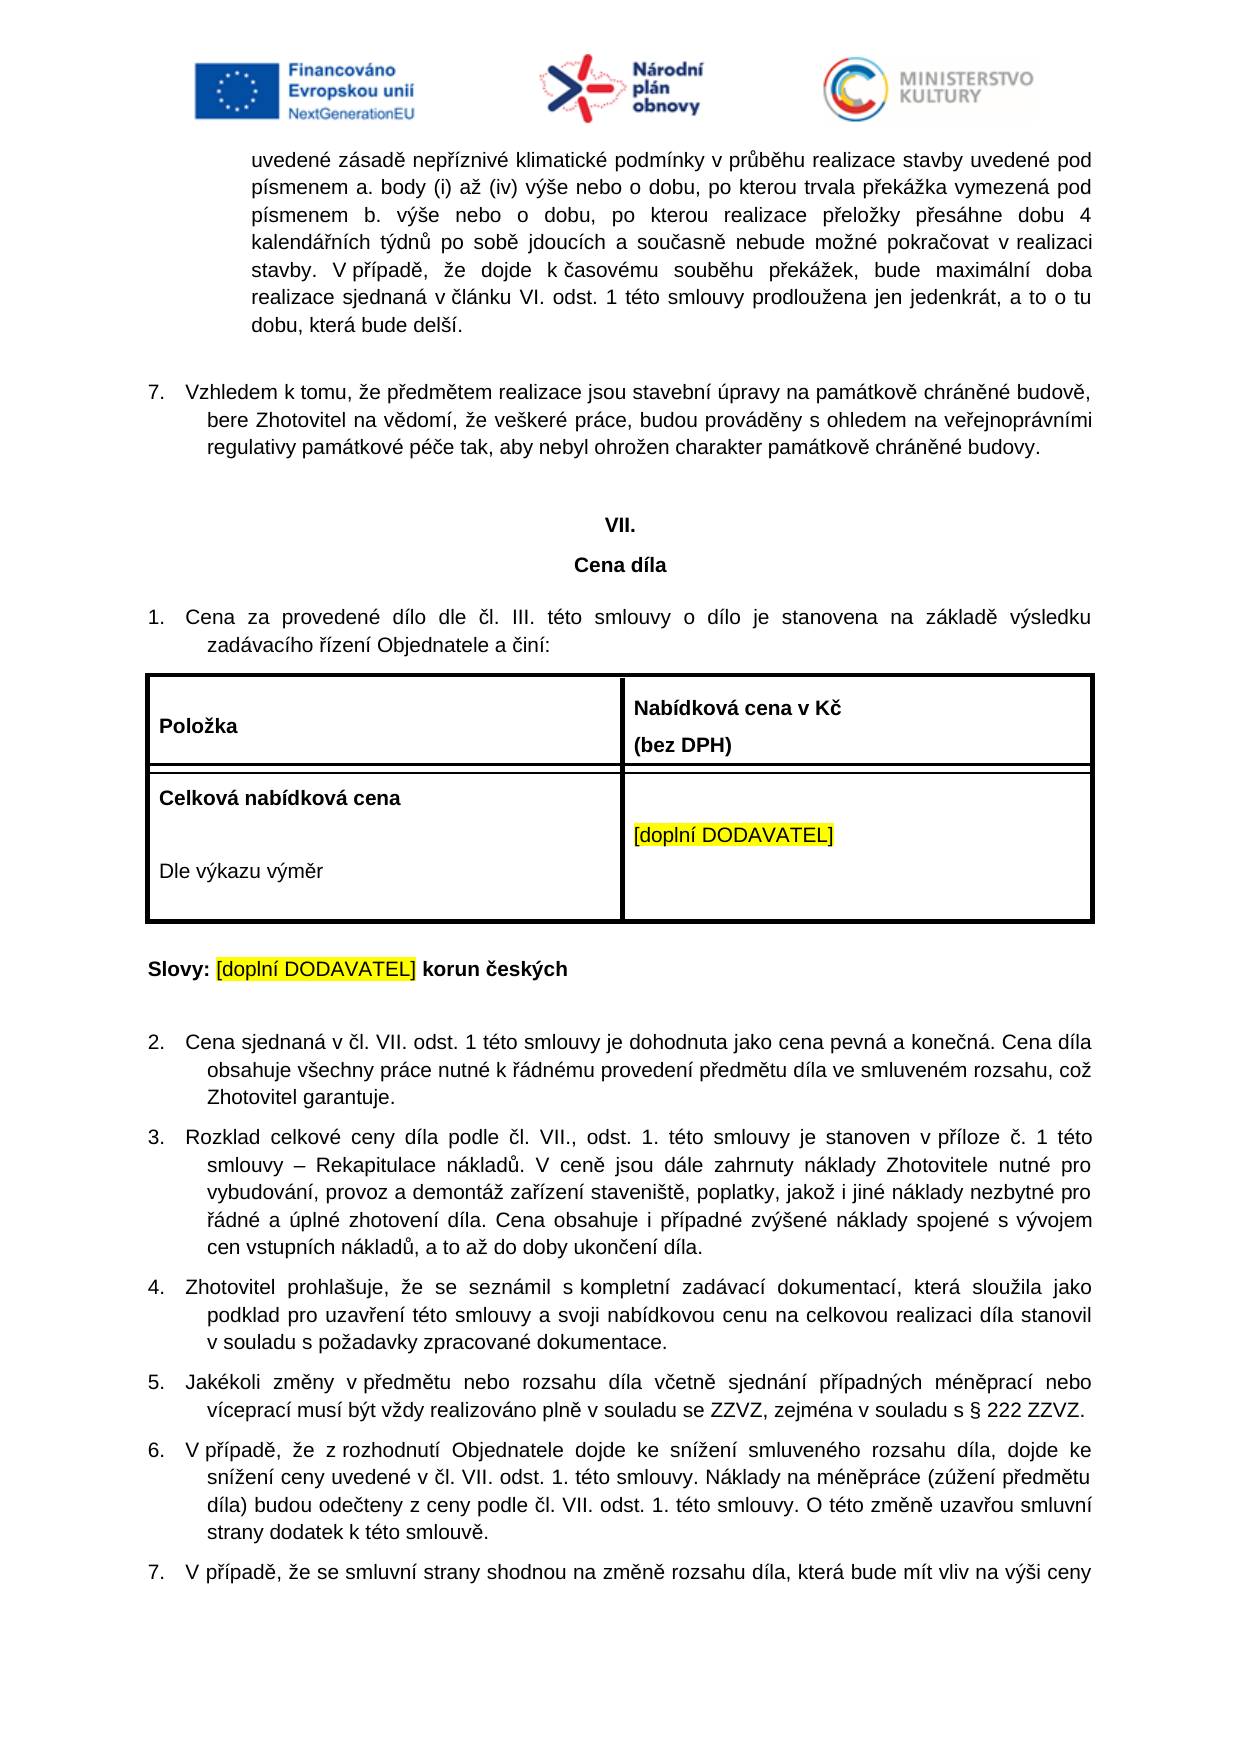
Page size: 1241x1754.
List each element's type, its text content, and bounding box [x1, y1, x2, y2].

text VII. [148, 513, 1092, 537]
table_cell Celková nabídková cena Dle výkazu výměr [150, 774, 620, 919]
list Zhotovitel prohlašuje, že se seznámil s kompletní zadávací dokumentací, která sloužila jako podklad pro uzavření této smlouvy a svoji nabídkovou cenu na celkovou realizaci díla stanovil v souladu s požadavky zpracované dokumentace. [148, 1275, 1092, 1354]
picture [147, 31, 1093, 148]
text Cena díla [148, 553, 1092, 577]
table_header Položka [150, 677, 622, 763]
text Slovy: [doplní DODAVATEL] korun českých [416, 957, 1092, 981]
list Jakékoli změny v předmětu nebo rozsahu díla včetně sjednání případných méněprací nebo víceprací musí být vždy realizováno plně v souladu se ZZVZ, zejména v souladu s § 222 ZZVZ. [148, 1370, 1092, 1422]
list Cena sjednaná v čl. VII. odst. 1 této smlouvy je dohodnuta jako cena pevná a konečná. Cena díla obsahuje všechny práce nutné k řádnému provedení předmětu díla ve smluveném rozsahu, což Zhotovitel garantuje. [148, 1030, 1092, 1109]
table_header Nabídková cena v Kč (bez DPH) [625, 677, 1090, 763]
table_cell [doplní DODAVATEL] [625, 774, 1090, 919]
list V případě, že z rozhodnutí Objednatele dojde ke snížení smluveného rozsahu díla, dojde ke snížení ceny uvedené v čl. VII. odst. 1. této smlouvy. Náklady na méněpráce (zúžení předmětu díla) budou odečteny z ceny podle čl. VII. odst. 1. této smlouvy. O této změně uzavřou smluvní strany dodatek k této smlouvě. [148, 1438, 1092, 1544]
list Vzhledem k tomu, že předmětem realizace jsou stavební úpravy na památkově chráněné budově, bere Zhotovitel na vědomí, že veškeré práce, budou prováděny s ohledem na veřejnoprávními regulativy památkové péče tak, aby nebyl ohrožen charakter památkově chráněné budovy. [148, 380, 1092, 459]
list Rozklad celkové ceny díla podle čl. VII., odst. 1. této smlouvy je stanoven v příloze č. 1 této smlouvy – Rekapitulace nákladů. V ceně jsou dále zahrnuty náklady Zhotovitele nutné pro vybudování, provoz a demontáž zařízení staveniště, poplatky, jakož i jiné náklady nezbytné pro řádné a úplné zhotovení díla. Cena obsahuje i případné zvýšené náklady spojené s vývojem cen vstupních nákladů, a to až do doby ukončení díla. [148, 1125, 1092, 1259]
list Cena za provedené dílo dle čl. III. této smlouvy o dílo je stanovena na základě výsledku zadávacího řízení Objednatele a činí: [148, 605, 1092, 657]
